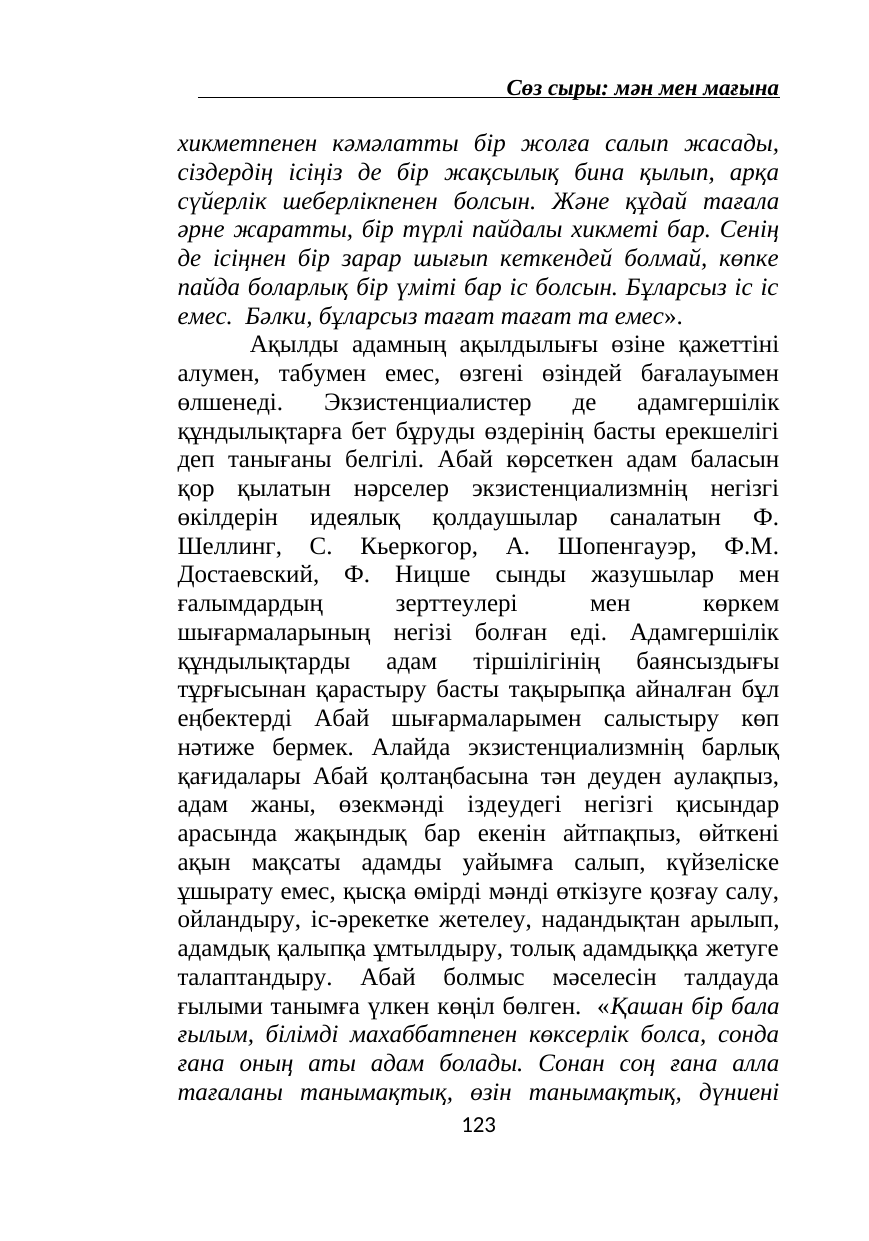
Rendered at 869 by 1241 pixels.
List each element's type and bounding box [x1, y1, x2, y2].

text [177, 128, 779, 329]
text [177, 329, 779, 1106]
